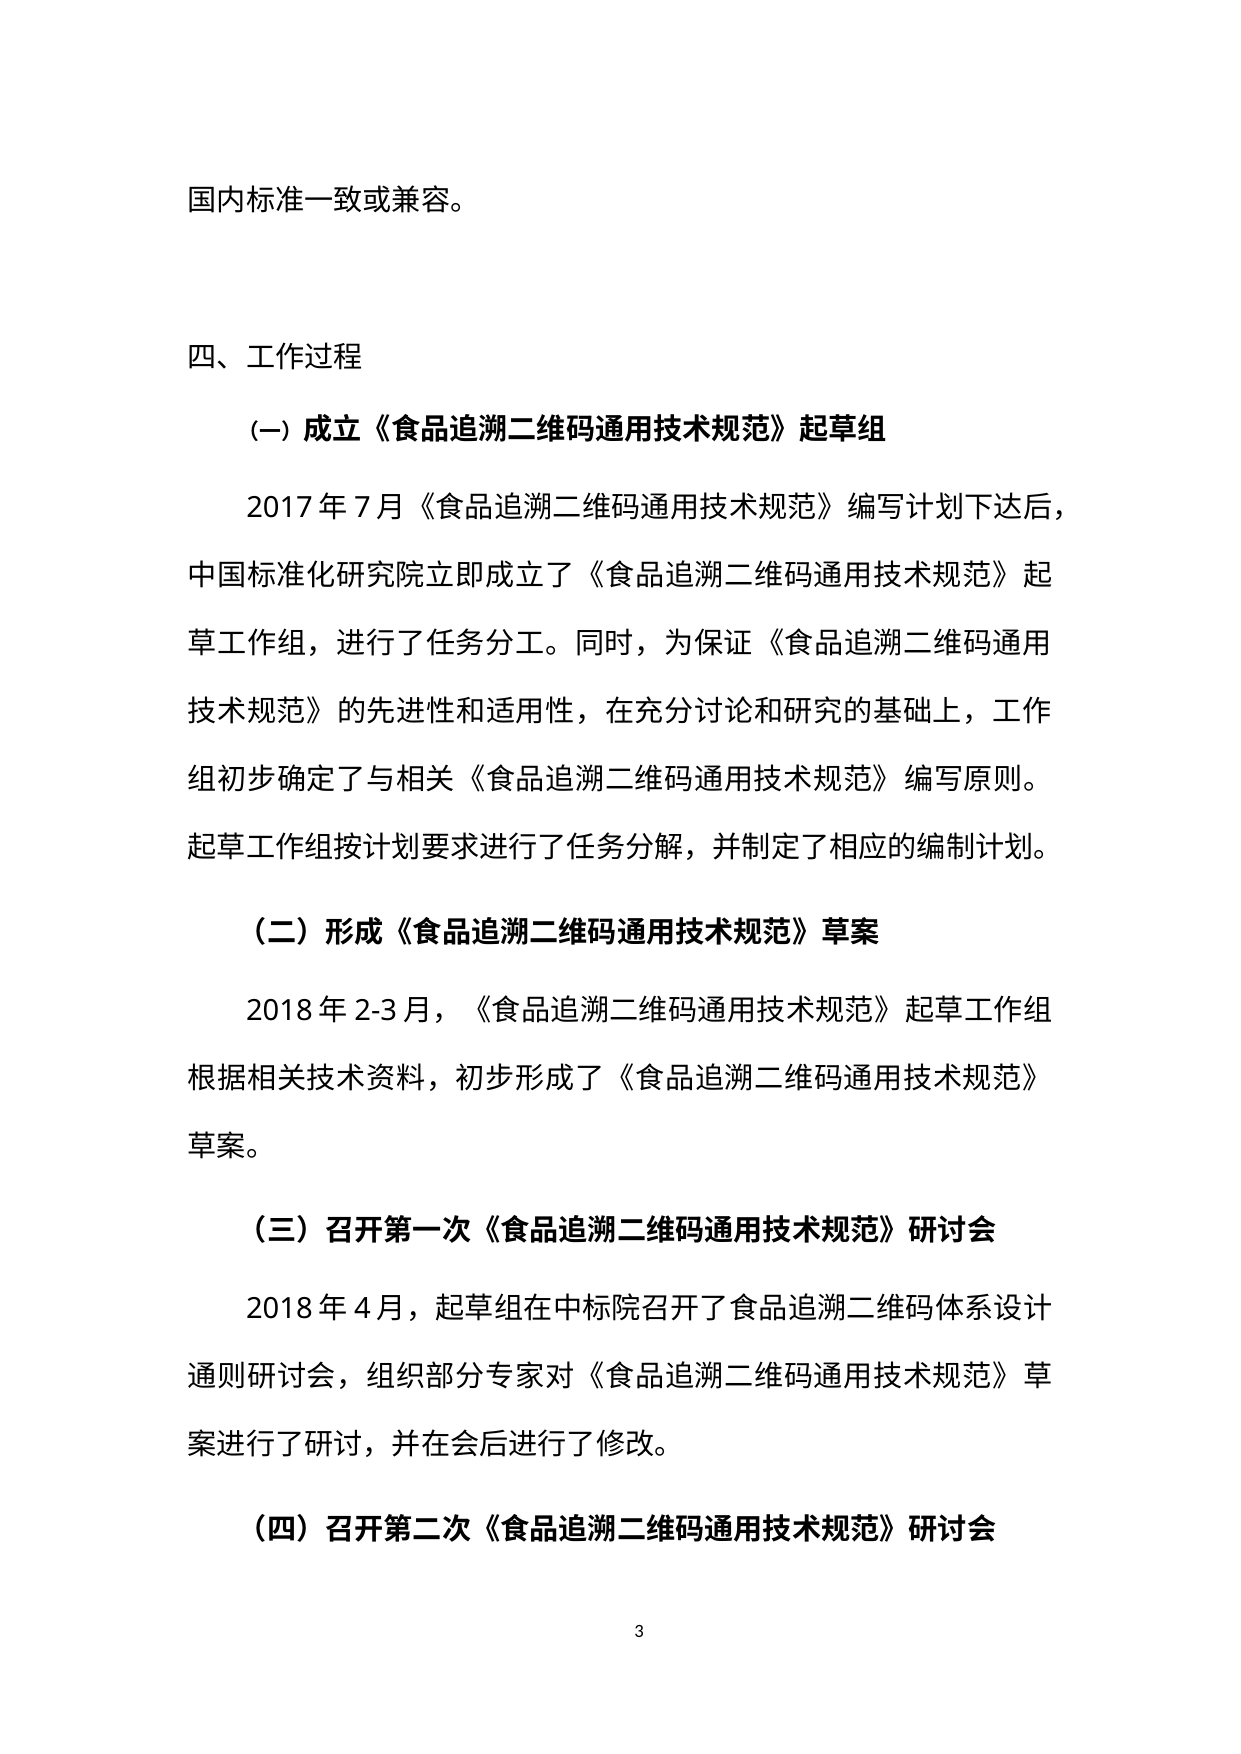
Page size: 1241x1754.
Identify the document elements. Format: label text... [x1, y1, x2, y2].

text 四、工作过程 [187, 334, 1053, 376]
text 2018年4月，起草组在中标院召开了食品追溯二维码体系设计通则研讨会，组织部分专家对《食品追溯二维码通用技术规范》草案进行了研讨，并在会后进行了修改。 [187, 1272, 1053, 1476]
text 2017年7月《食品追溯二维码通用技术规范》编写计划下达后，中国标准化研究院立即成立了《食品追溯二维码通用技术规范》起草工作组，进行了任务分工。同时，为保证《食品追溯二维码通用技术规范》的先进性和适用性，在充分讨论和研究的基础上，工作组初步确定了与相关《食品追溯二维码通用技术规范》编写原则。起草工作组按计划要求进行了任务分解，并制定了相应的编制计划。 [187, 471, 1053, 878]
text 2018年2-3月，《食品追溯二维码通用技术规范》起草工作组根据相关技术资料，初步形成了《食品追溯二维码通用技术规范》草案。 [187, 973, 1053, 1177]
text （一）成立《食品追溯二维码通用技术规范》起草组 [187, 393, 1053, 461]
text （二）形成《食品追溯二维码通用技术规范》草案 [187, 895, 1053, 963]
text （四）召开第二次《食品追溯二维码通用技术规范》研讨会 [187, 1493, 1053, 1561]
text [187, 164, 1053, 232]
text （三）召开第一次《食品追溯二维码通用技术规范》研讨会 [187, 1194, 1053, 1262]
